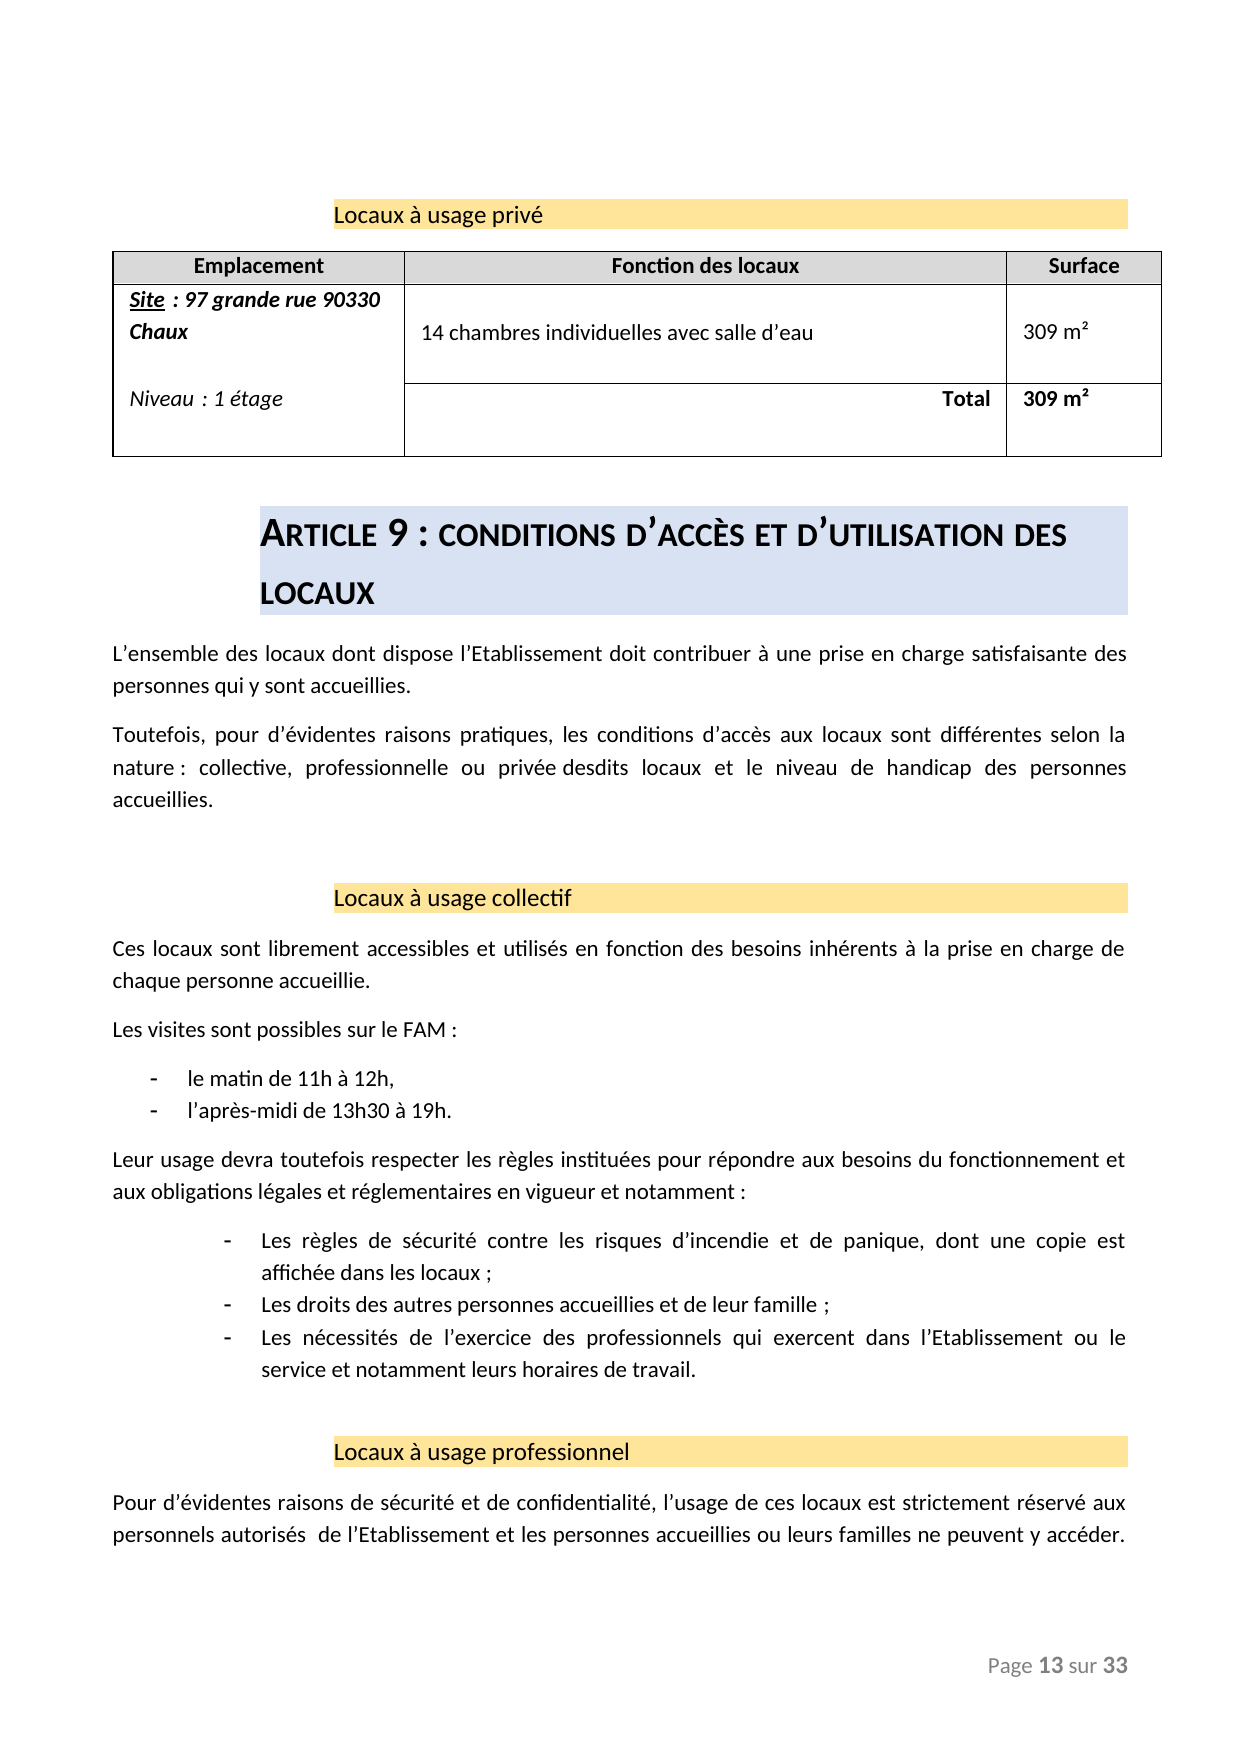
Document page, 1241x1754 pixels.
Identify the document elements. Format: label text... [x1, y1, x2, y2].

text Ces locaux sont librement accessibles et utilisés en fonction des besoins inhérents à la prise en charge de chaque personne accueillie. [112, 934, 1128, 994]
table_cell 14 chambres individuelles avec salle d’eau [405, 285, 1006, 382]
table_header Emplacement [114, 252, 404, 283]
table_header Fonction des locaux [405, 252, 1006, 283]
text L’ensemble des locaux dont dispose l’Etablissement doit contribuer à une prise en charge satisfaisante des personnes qui y sont accueillies. [112, 639, 1128, 700]
list Les règles de sécurité contre les risques d’incendie et de panique, dont une copie est affichée dans les locaux ; [224, 1226, 1128, 1286]
list Les nécessités de l’exercice des professionnels qui exercent dans l’Etablissement ou le service et notamment leurs horaires de travail. [224, 1323, 1128, 1383]
list Les droits des autres personnes accueillies et de leur famille ; [224, 1291, 1128, 1319]
table_cell 309 m² [1007, 285, 1161, 382]
table_cell Site : 97 grande rue 90330 Chaux [114, 285, 404, 382]
text Leur usage devra toutefois respecter les règles instituées pour répondre aux besoins du fonctionnement et aux obligations légales et réglementaires en vigueur et notamment : [112, 1145, 1128, 1205]
subtitle Locaux à usage privé [334, 199, 1128, 229]
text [112, 1488, 1128, 1548]
list le matin de 11h à 12h, [150, 1064, 1128, 1092]
list l’après-midi de 13h30 à 19h. [150, 1096, 1128, 1124]
subtitle Article 9 : conditions d’accès et d’utilisation des locaux [260, 506, 1128, 615]
table_header Surface [1007, 252, 1161, 283]
table_cell 309 m² [1007, 384, 1161, 456]
text Toutefois, pour d’évidentes raisons pratiques, les conditions d’accès aux locaux sont différentes selon la nature : collective, professionnelle ou privée desdits locaux et le niveau de handicap des personnes accueillies. [112, 721, 1128, 813]
subtitle Locaux à usage professionnel [334, 1436, 1128, 1467]
subtitle Locaux à usage collectif [334, 883, 1128, 913]
table_cell Total [405, 384, 1006, 456]
text Les visites sont possibles sur le FAM : [112, 1015, 1128, 1043]
table_cell Niveau : 1 étage [114, 383, 404, 456]
